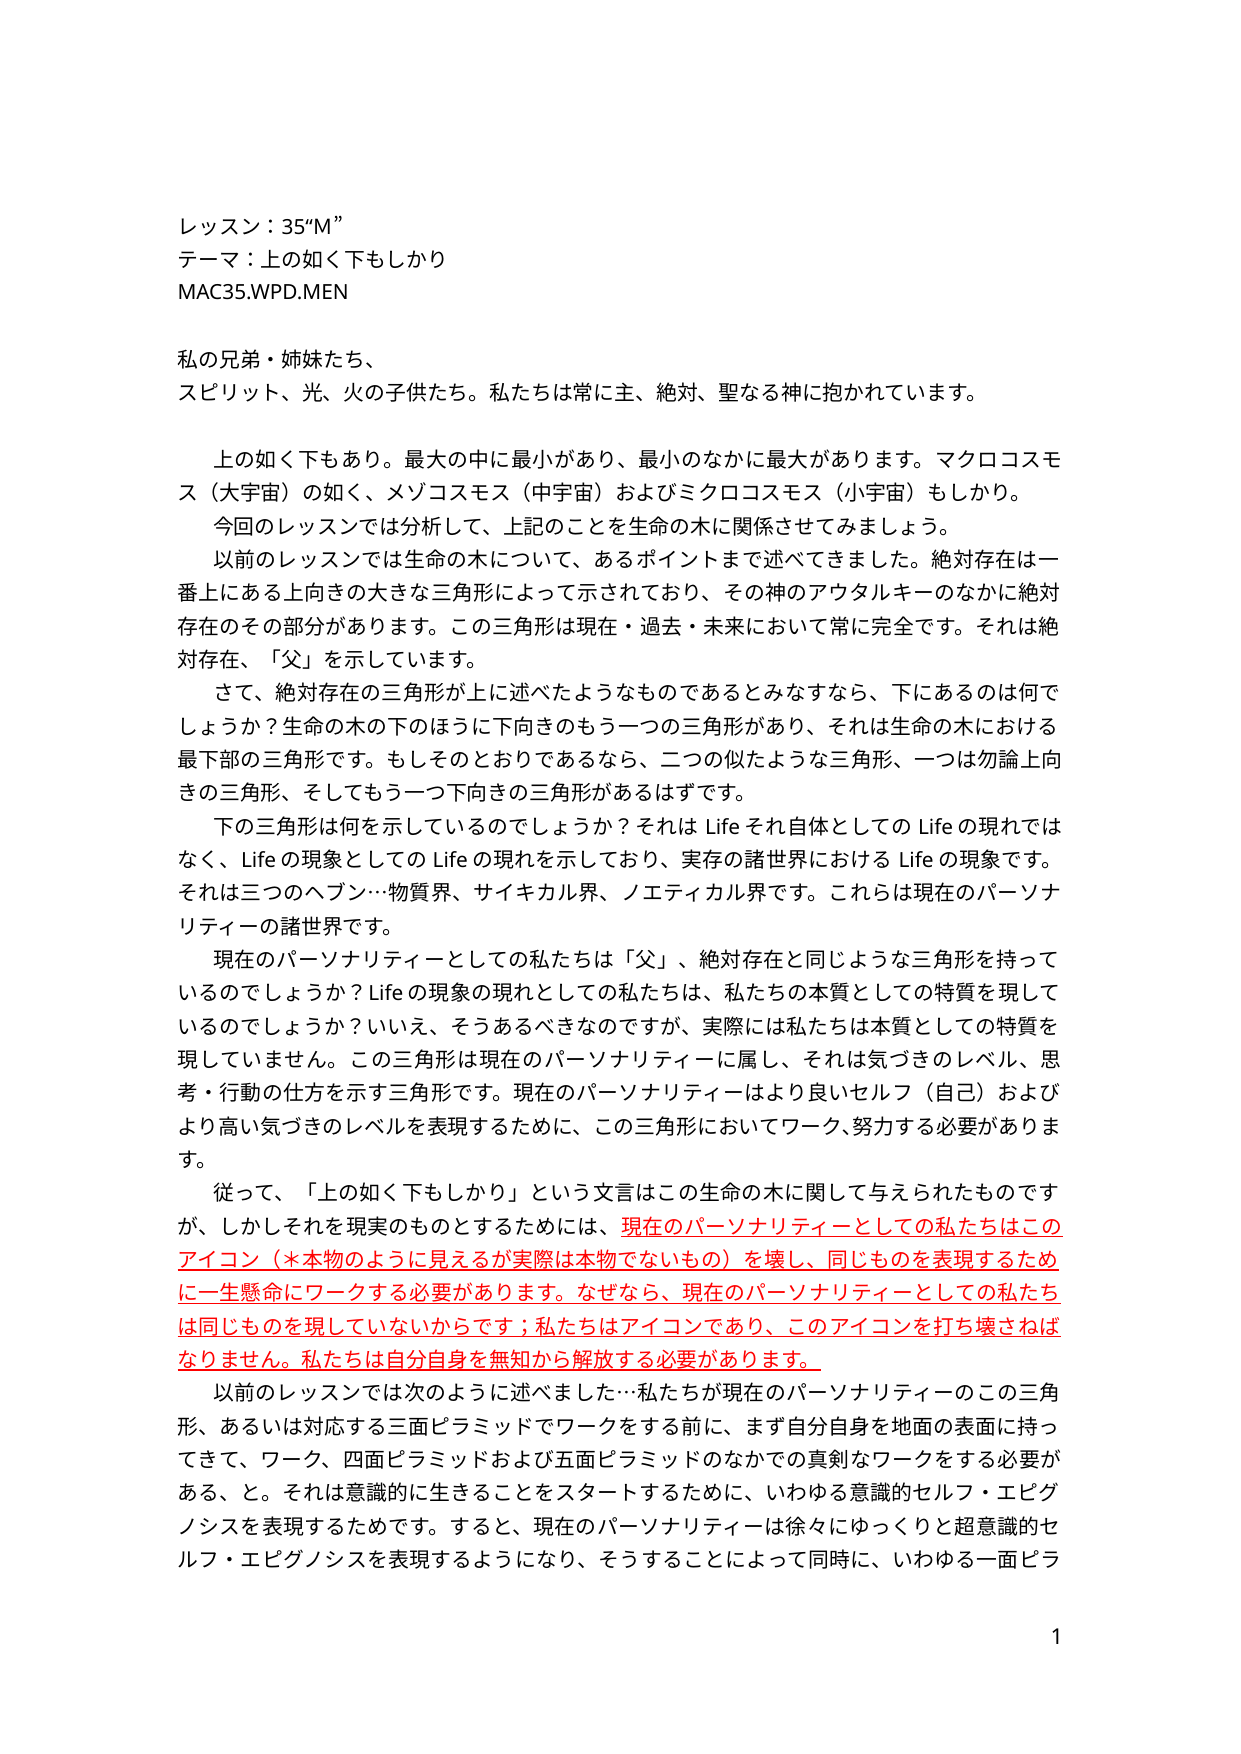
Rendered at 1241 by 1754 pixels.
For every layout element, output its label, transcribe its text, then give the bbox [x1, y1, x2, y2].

text 以前のレッスンでは生命の木について、あるポイントまで述べてきました。絶対存在は一番上にある上向きの大きな三角形によって示されており、その神のアウタルキーのなかに絶対存在のその部分があります。この三角形は現在・過去・未来において常に完全です。それは絶対存在、「父」を示しています。 [177, 542, 1063, 675]
text 今回のレッスンでは分析して、上記のことを生命の木に関係させてみましょう。 [177, 508, 1063, 542]
text 下の三角形は何を示しているのでしょうか？それはLifeそれ自体としてのLifeの現れではなく、Lifeの現象としてのLifeの現れを示しており、実存の諸世界におけるLifeの現象です。それは三つのヘブン…物質界、サイキカル界、ノエティカル界です。これらは現在のパーソナリティーの諸世界です。 [177, 808, 1063, 942]
text 従って、「上の如く下もしかり」という文言はこの生命の木に関して与えられたものですが、しかしそれを現実のものとするためには、現在のパーソナリティーとしての私たちはこのアイコン（＊本物のように見えるが実際は本物でないもの）を壊し、同じものを表現するために一生懸命にワークする必要があります。なぜなら、現在のパーソナリティーとしての私たちは同じものを現していないからです；私たちはアイコンであり、このアイコンを打ち壊さねばなりません。私たちは自分自身を無知から解放する必要があります。 [177, 1175, 1063, 1375]
text テーマ：上の如く下もしかり [177, 242, 1063, 275]
text さて、絶対存在の三角形が上に述べたようなものであるとみなすなら、下にあるのは何でしょうか？生命の木の下のほうに下向きのもう一つの三角形があり、それは生命の木における最下部の三角形です。もしそのとおりであるなら、二つの似たような三角形、一つは勿論上向きの三角形、そしてもう一つ下向きの三角形があるはずです。 [177, 675, 1063, 808]
text MAC35.WPD.MEN [177, 275, 1063, 308]
text レッスン：35“Ｍ” [177, 208, 1063, 242]
text 私の兄弟・姉妹たち、 [177, 342, 1063, 375]
text スピリット、光、火の子供たち。私たちは常に主、絶対、聖なる神に抱かれています。 [177, 375, 1063, 408]
text 現在のパーソナリティーとしての私たちは「父」、絶対存在と同じような三角形を持っているのでしょうか？Lifeの現象の現れとしての私たちは、私たちの本質としての特質を現しているのでしょうか？いいえ、そうあるべきなのですが、実際には私たちは本質としての特質を現していません。この三角形は現在のパーソナリティーに属し、それは気づきのレベル、思考・行動の仕方を示す三角形です。現在のパーソナリティーはより良いセルフ（自己）およびより高い気づきのレベルを表現するために、この三角形においてワーク､努力する必要があります。 [177, 942, 1063, 1175]
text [177, 1375, 1063, 1575]
text 上の如く下もあり。最大の中に最小があり、最小のなかに最大があります。マクロコスモス（大宇宙）の如く、メゾコスモス（中宇宙）およびミクロコスモス（小宇宙）もしかり。 [177, 442, 1063, 508]
